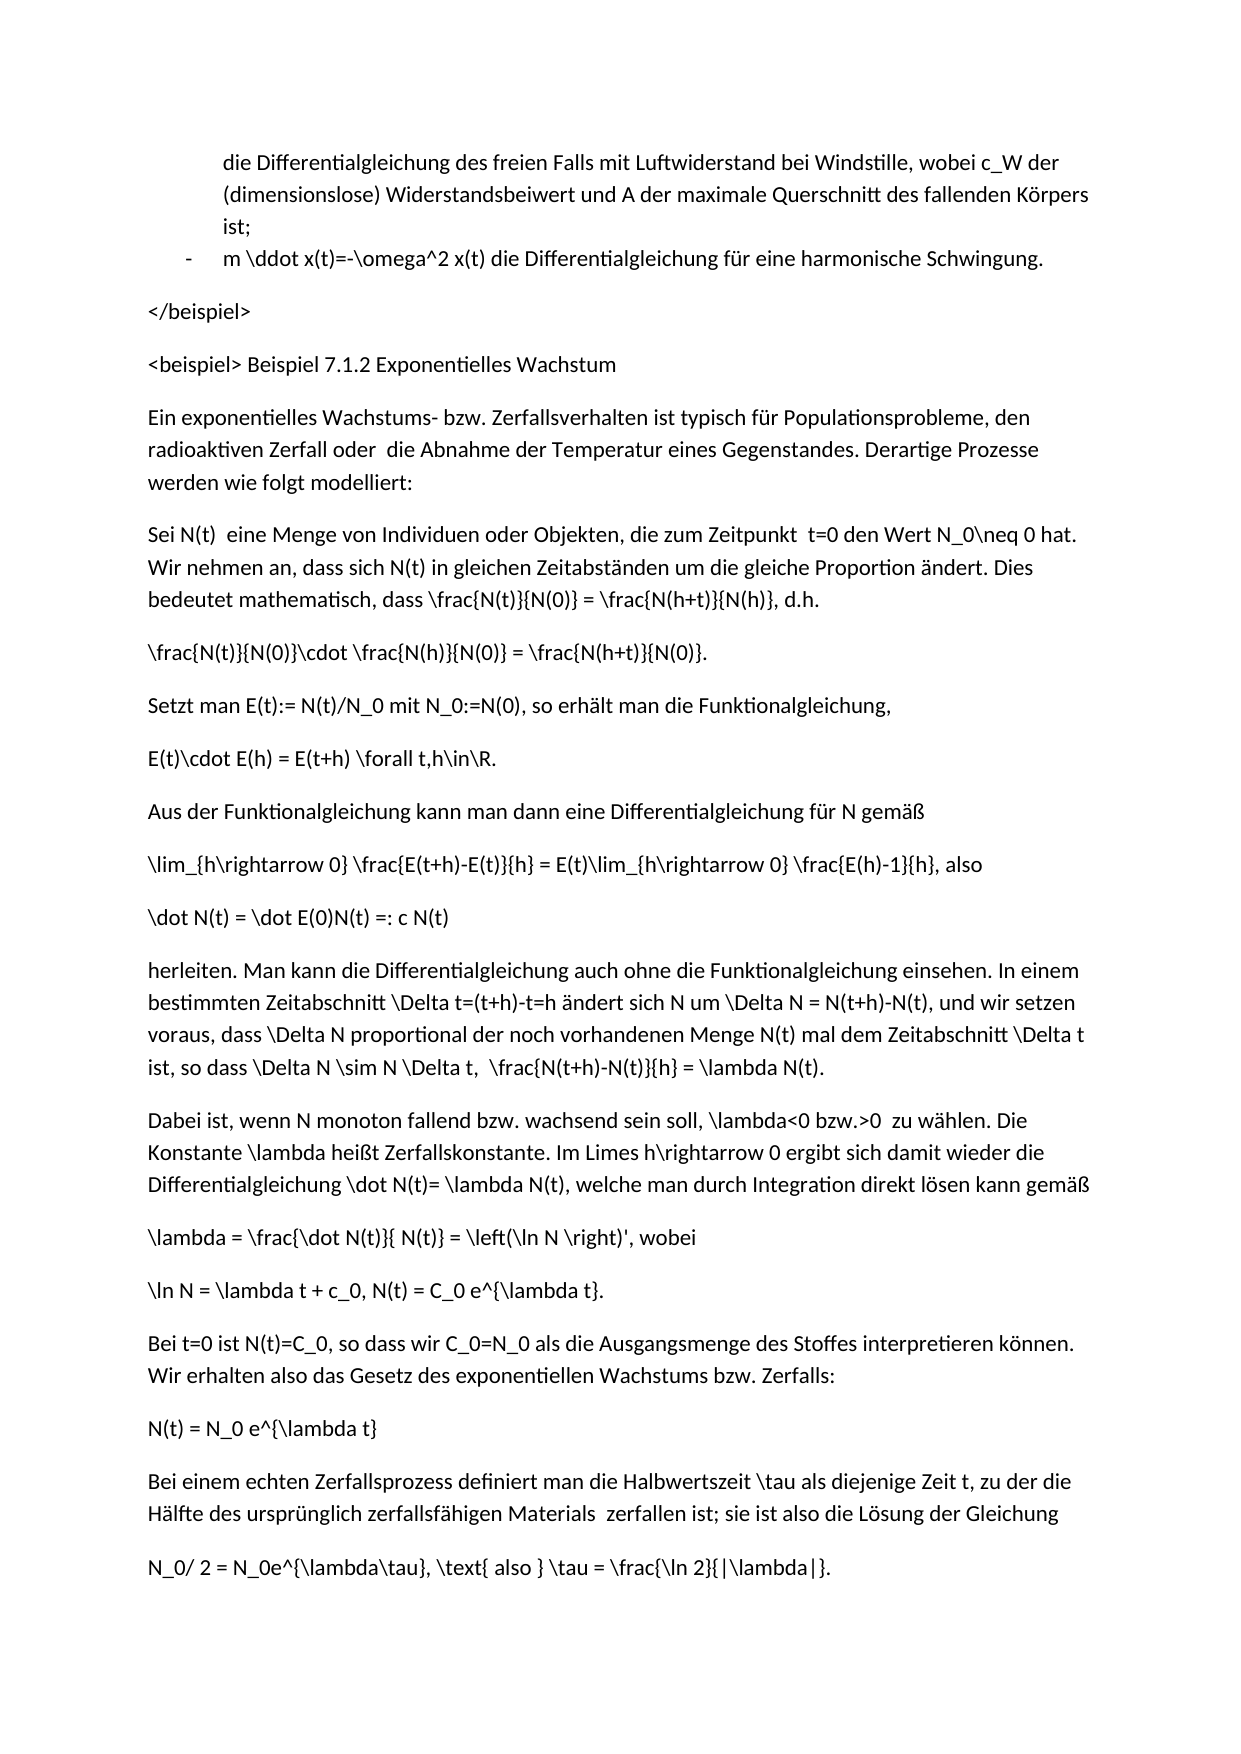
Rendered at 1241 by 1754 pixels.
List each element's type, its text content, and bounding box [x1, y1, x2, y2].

text Bei einem echten Zerfallsprozess definiert man die Halbwertszeit \tau als diejenige Zeit t, zu der die Hälfte des ursprünglich zerfallsfähigen Materials zerfallen ist; sie ist also die Lösung der Gleichung [148, 1467, 1093, 1528]
text E(t)\cdot E(h) = E(t+h) \forall t,h\in\R. [148, 744, 1093, 772]
text \dot N(t) = \dot E(0)N(t) =: c N(t) [148, 903, 1093, 931]
text Setzt man E(t):= N(t)/N_0 mit N_0:=N(0), so erhält man die Funktionalgleichung, [148, 691, 1093, 719]
text Aus der Funktionalgleichung kann man dann eine Differentialgleichung für N gemäß [148, 797, 1093, 825]
text \lim_{h\rightarrow 0} \frac{E(t+h)-E(t)}{h} = E(t)\lim_{h\rightarrow 0} \frac{E(h)-1}{h}, also [148, 850, 1093, 878]
text <beispiel> Beispiel 7.1.2 Exponentielles Wachstum [148, 350, 1093, 378]
text N(t) = N_0 e^{\lambda t} [148, 1414, 1093, 1442]
list m \ddot x(t)=-\omega^2 x(t) die Differentialgleichung für eine harmonische Schwingung. [185, 244, 1093, 272]
text \ln N = \lambda t + c_0, N(t) = C_0 e^{\lambda t}. [148, 1276, 1093, 1304]
text Sei N(t) eine Menge von Individuen oder Objekten, die zum Zeitpunkt t=0 den Wert N_0\neq 0 hat. Wir nehmen an, dass sich N(t) in gleichen Zeitabständen um die gleiche Proportion ändert. Dies bedeutet mathematisch, dass \frac{N(t)}{N(0)} = \frac{N(h+t)}{N(h)}, d.h. [148, 521, 1093, 613]
text Dabei ist, wenn N monoton fallend bzw. wachsend sein soll, \lambda<0 bzw.>0 zu wählen. Die Konstante \lambda heißt Zerfallskonstante. Im Limes h\rightarrow 0 ergibt sich damit wieder die Differentialgleichung \dot N(t)= \lambda N(t), welche man durch Integration direkt lösen kann gemäß [148, 1106, 1093, 1198]
list die Differentialgleichung des freien Falls mit Luftwiderstand bei Windstille, wobei c_W der (dimensionslose) Widerstandsbeiwert und A der maximale Querschnitt des fallenden Körpers ist; [223, 148, 1093, 240]
text N_0/ 2 = N_0e^{\lambda\tau}, \text{ also } \tau = \frac{\ln 2}{|\lambda|}. [148, 1553, 1093, 1581]
text \frac{N(t)}{N(0)}\cdot \frac{N(h)}{N(0)} = \frac{N(h+t)}{N(0)}. [148, 638, 1093, 666]
text herleiten. Man kann die Differentialgleichung auch ohne die Funktionalgleichung einsehen. In einem bestimmten Zeitabschnitt \Delta t=(t+h)-t=h ändert sich N um \Delta N = N(t+h)-N(t), und wir setzen voraus, dass \Delta N proportional der noch vorhandenen Menge N(t) mal dem Zeitabschnitt \Delta t ist, so dass \Delta N \sim N \Delta t, \frac{N(t+h)-N(t)}{h} = \lambda N(t). [148, 956, 1093, 1081]
text Bei t=0 ist N(t)=C_0, so dass wir C_0=N_0 als die Ausgangsmenge des Stoffes interpretieren können. Wir erhalten also das Gesetz des exponentiellen Wachstums bzw. Zerfalls: [148, 1329, 1093, 1389]
text </beispiel> [148, 297, 1093, 325]
text Ein exponentielles Wachstums- bzw. Zerfallsverhalten ist typisch für Populationsprobleme, den radioaktiven Zerfall oder die Abnahme der Temperatur eines Gegenstandes. Derartige Prozesse werden wie folgt modelliert: [148, 403, 1093, 496]
text \lambda = \frac{\dot N(t)}{ N(t)} = \left(\ln N \right)', wobei [148, 1223, 1093, 1251]
